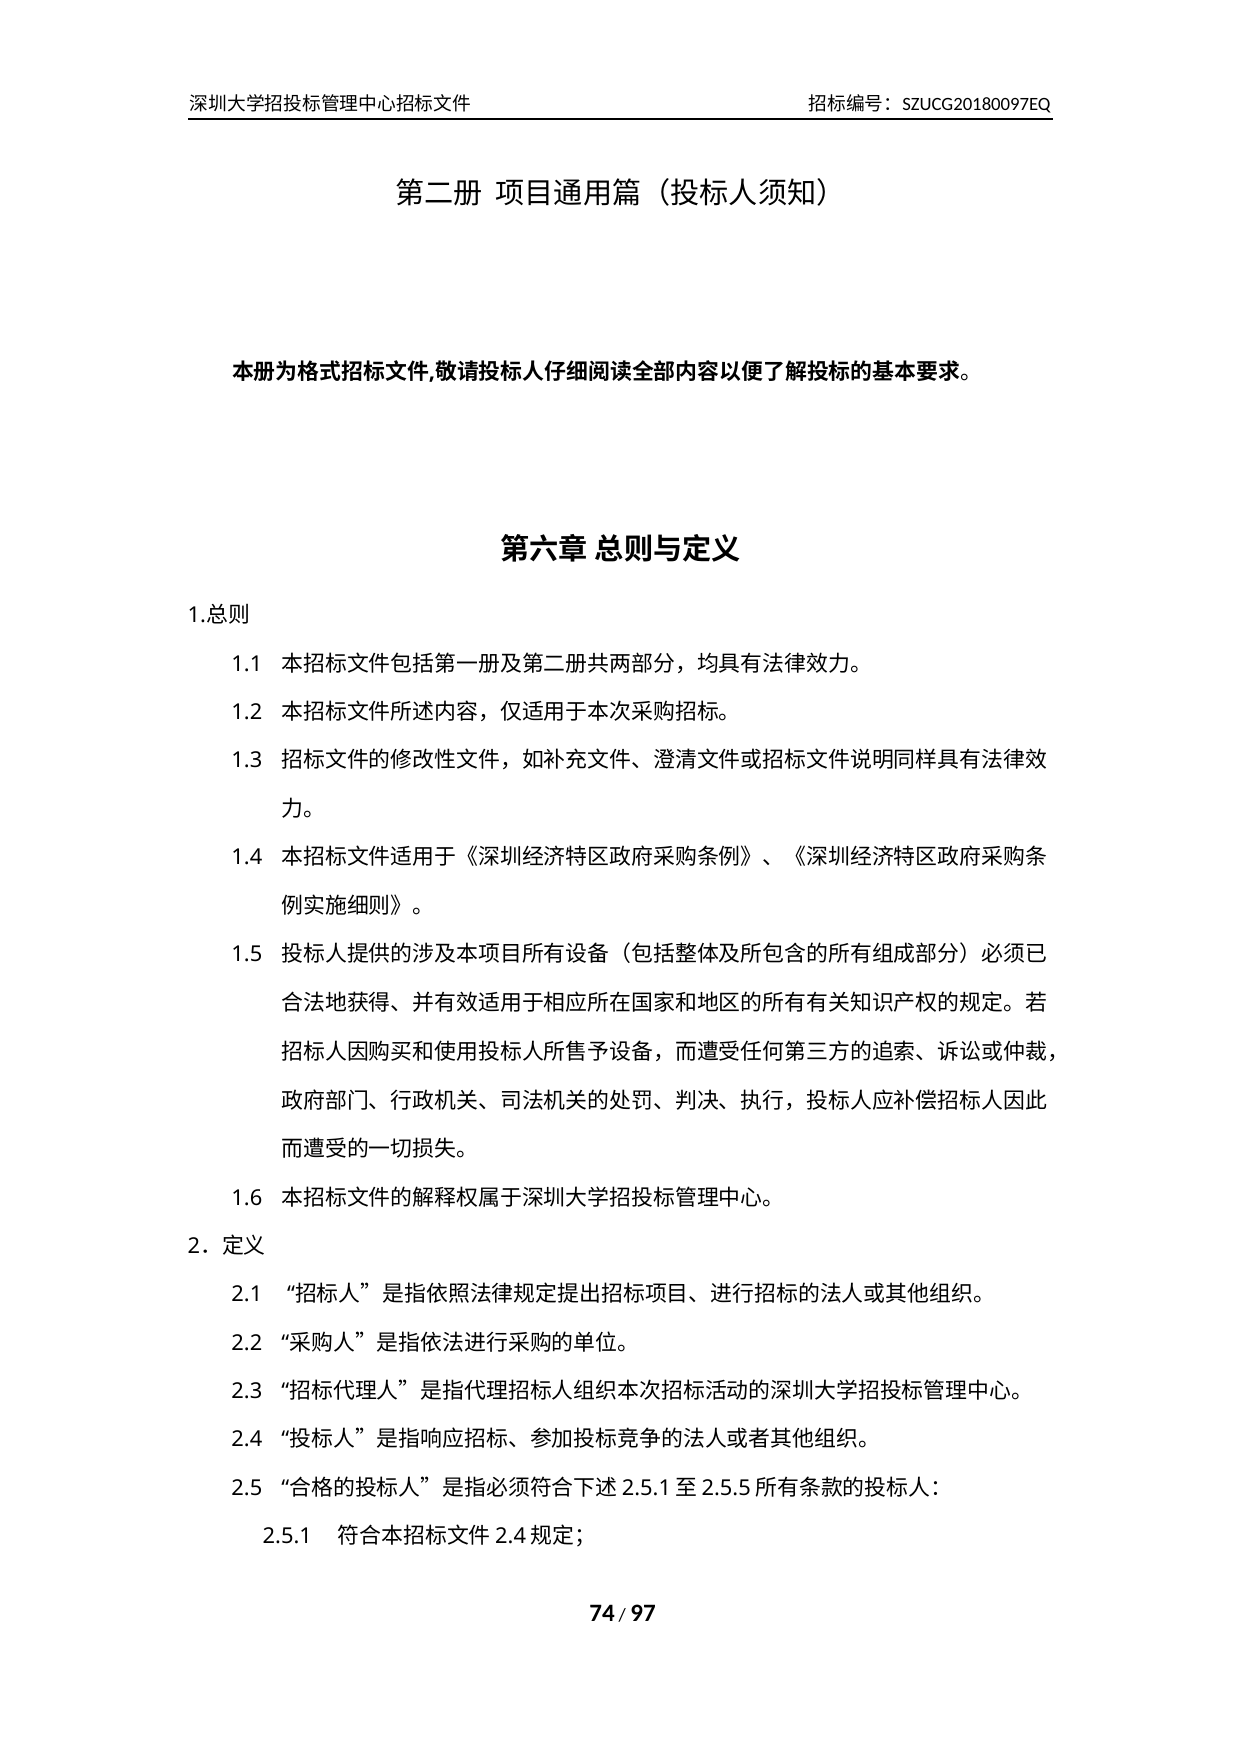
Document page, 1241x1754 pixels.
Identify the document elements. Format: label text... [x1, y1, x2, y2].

text 2．定义 [187, 1228, 1053, 1260]
list “合格的投标人”是指必须符合下述2.5.1至2.5.5所有条款的投标人： [231, 1469, 1053, 1502]
list 招标文件的修改性文件，如补充文件、澄清文件或招标文件说明同样具有法律效力。 [231, 742, 1053, 823]
list 本招标文件适用于《深圳经济特区政府采购条例》、《深圳经济特区政府采购条例实施细则》。 [231, 839, 1053, 920]
text 1.总则 [187, 597, 1053, 629]
list “招标人”是指依照法律规定提出招标项目、进行招标的法人或其他组织。 [231, 1276, 1053, 1308]
list 投标人提供的涉及本项目所有设备（包括整体及所包含的所有组成部分）必须已合法地获得、并有效适用于相应所在国家和地区的所有有关知识产权的规定。若招标人因购买和使用投标人所售予设备，而遭受任何第三方的追索、诉讼或仲裁，政府部门、行政机关、司法机关的处罚、判决、执行，投标人应补偿招标人因此而遭受的一切损失。 [231, 936, 1053, 1163]
list 本招标文件包括第一册及第二册共两部分，均具有法律效力。 [231, 645, 1053, 678]
list 符合本招标文件2.4规定； [262, 1518, 1053, 1550]
text 本册为格式招标文件,敬请投标人仔细阅读全部内容以便了解投标的基本要求。 [232, 353, 1053, 386]
list 本招标文件的解释权属于深圳大学招投标管理中心。 [231, 1179, 1053, 1212]
list 本招标文件所述内容，仅适用于本次采购招标。 [231, 693, 1053, 726]
list “投标人”是指响应招标、参加投标竞争的法人或者其他组织。 [231, 1421, 1053, 1453]
subtitle 第六章 总则与定义 [187, 516, 1053, 581]
text 第二册 项目通用篇（投标人须知） [187, 158, 1053, 223]
list “采购人”是指依法进行采购的单位。 [231, 1324, 1053, 1357]
list “招标代理人”是指代理招标人组织本次招标活动的深圳大学招投标管理中心。 [231, 1373, 1053, 1405]
